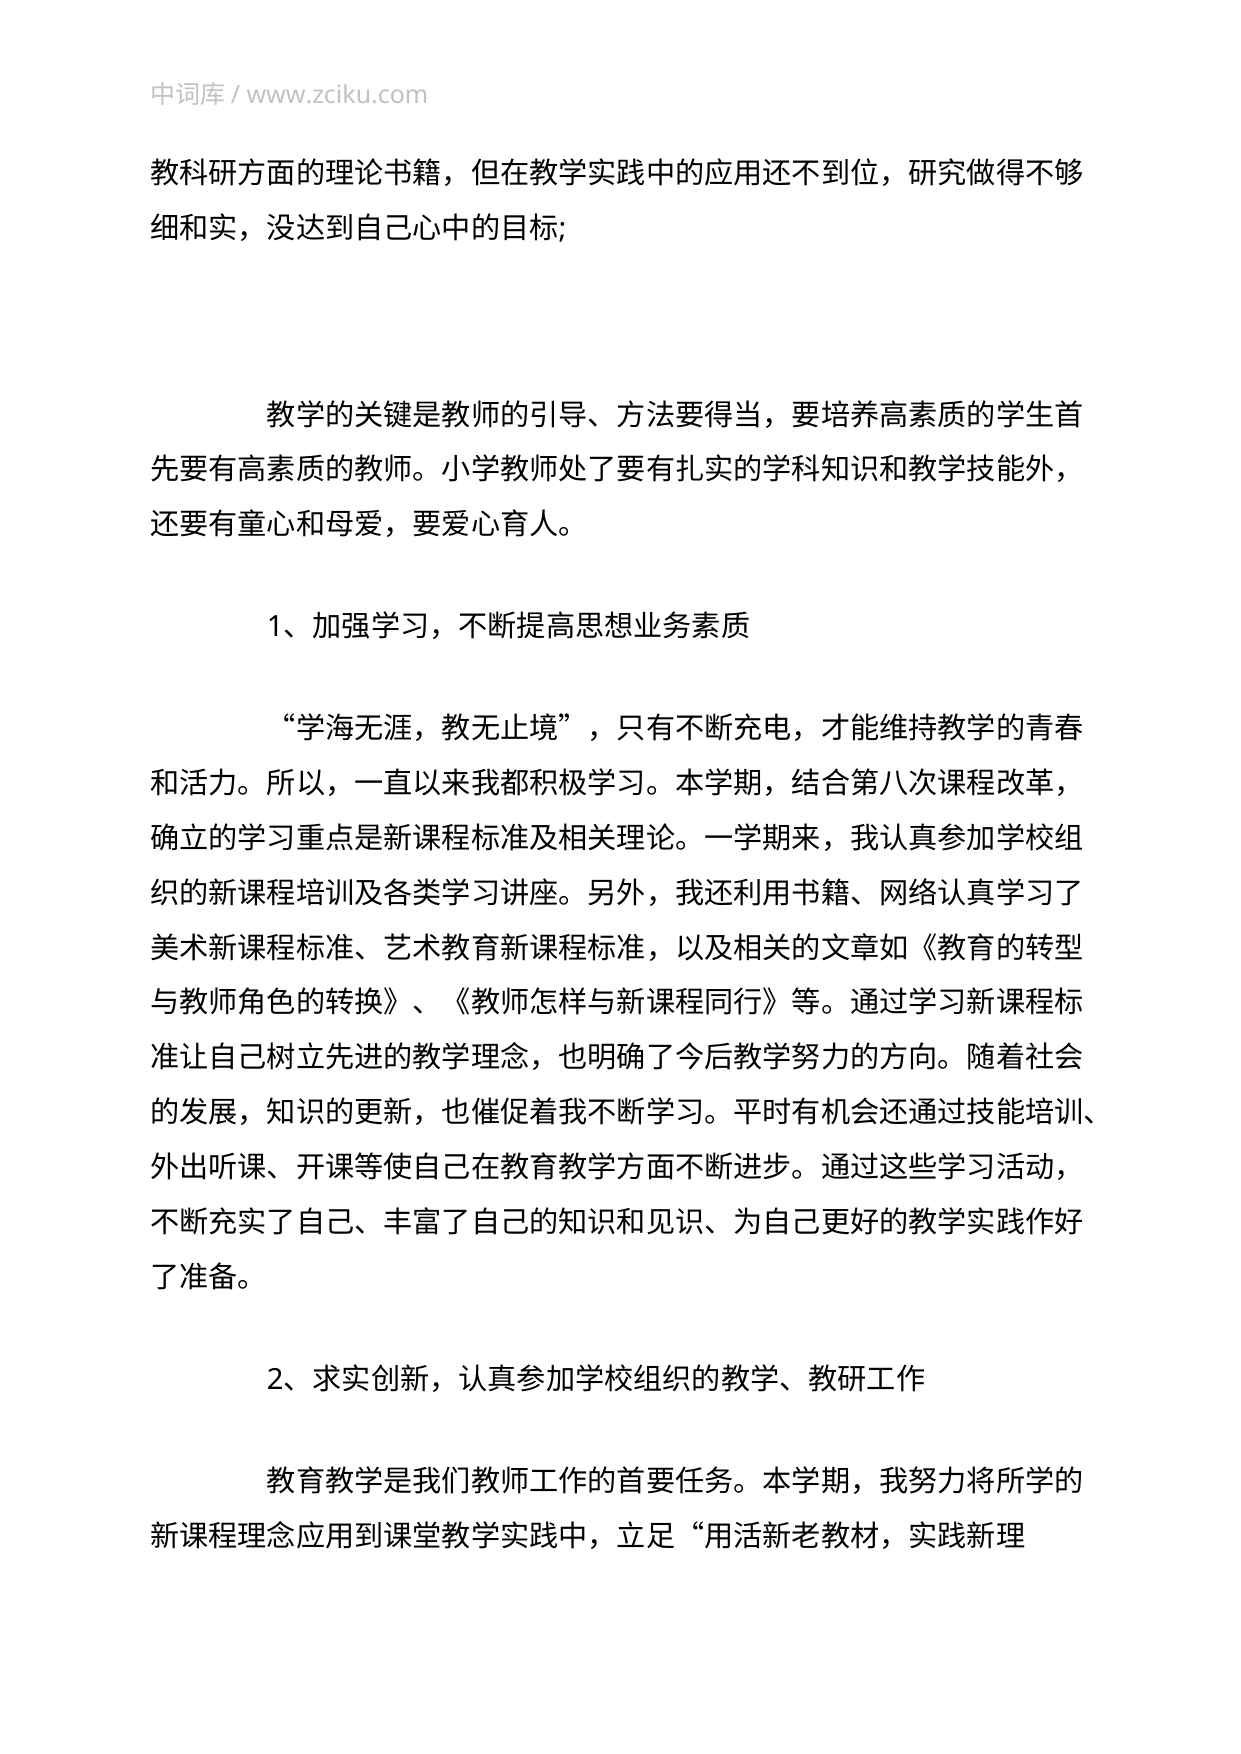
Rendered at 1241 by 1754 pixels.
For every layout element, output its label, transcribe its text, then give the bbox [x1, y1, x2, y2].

text 1、加强学习，不断提高思想业务素质 [150, 603, 1090, 645]
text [150, 1457, 1090, 1554]
text “学海无涯，教无止境”，只有不断充电，才能维持教学的青春和活力。所以，一直以来我都积极学习。本学期，结合第八次课程改革，确立的学习重点是新课程标准及相关理论。一学期来，我认真参加学校组织的新课程培训及各类学习讲座。另外，我还利用书籍、网络认真学习了美术新课程标准、艺术教育新课程标准，以及相关的文章如《教育的转型与教师角色的转换》、《教师怎样与新课程同行》等。通过学习新课程标准让自己树立先进的教学理念，也明确了今后教学努力的方向。随着社会的发展，知识的更新，也催促着我不断学习。平时有机会还通过技能培训、外出听课、开课等使自己在教育教学方面不断进步。通过这些学习活动，不断充实了自己、丰富了自己的知识和见识、为自己更好的教学实践作好了准备。 [150, 704, 1090, 1296]
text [150, 150, 1090, 247]
text 2、求实创新，认真参加学校组织的教学、教研工作 [150, 1355, 1090, 1398]
text 教学的关键是教师的引导、方法要得当，要培养高素质的学生首先要有高素质的教师。小学教师处了要有扎实的学科知识和教学技能外，还要有童心和母爱，要爱心育人。 [150, 391, 1090, 543]
